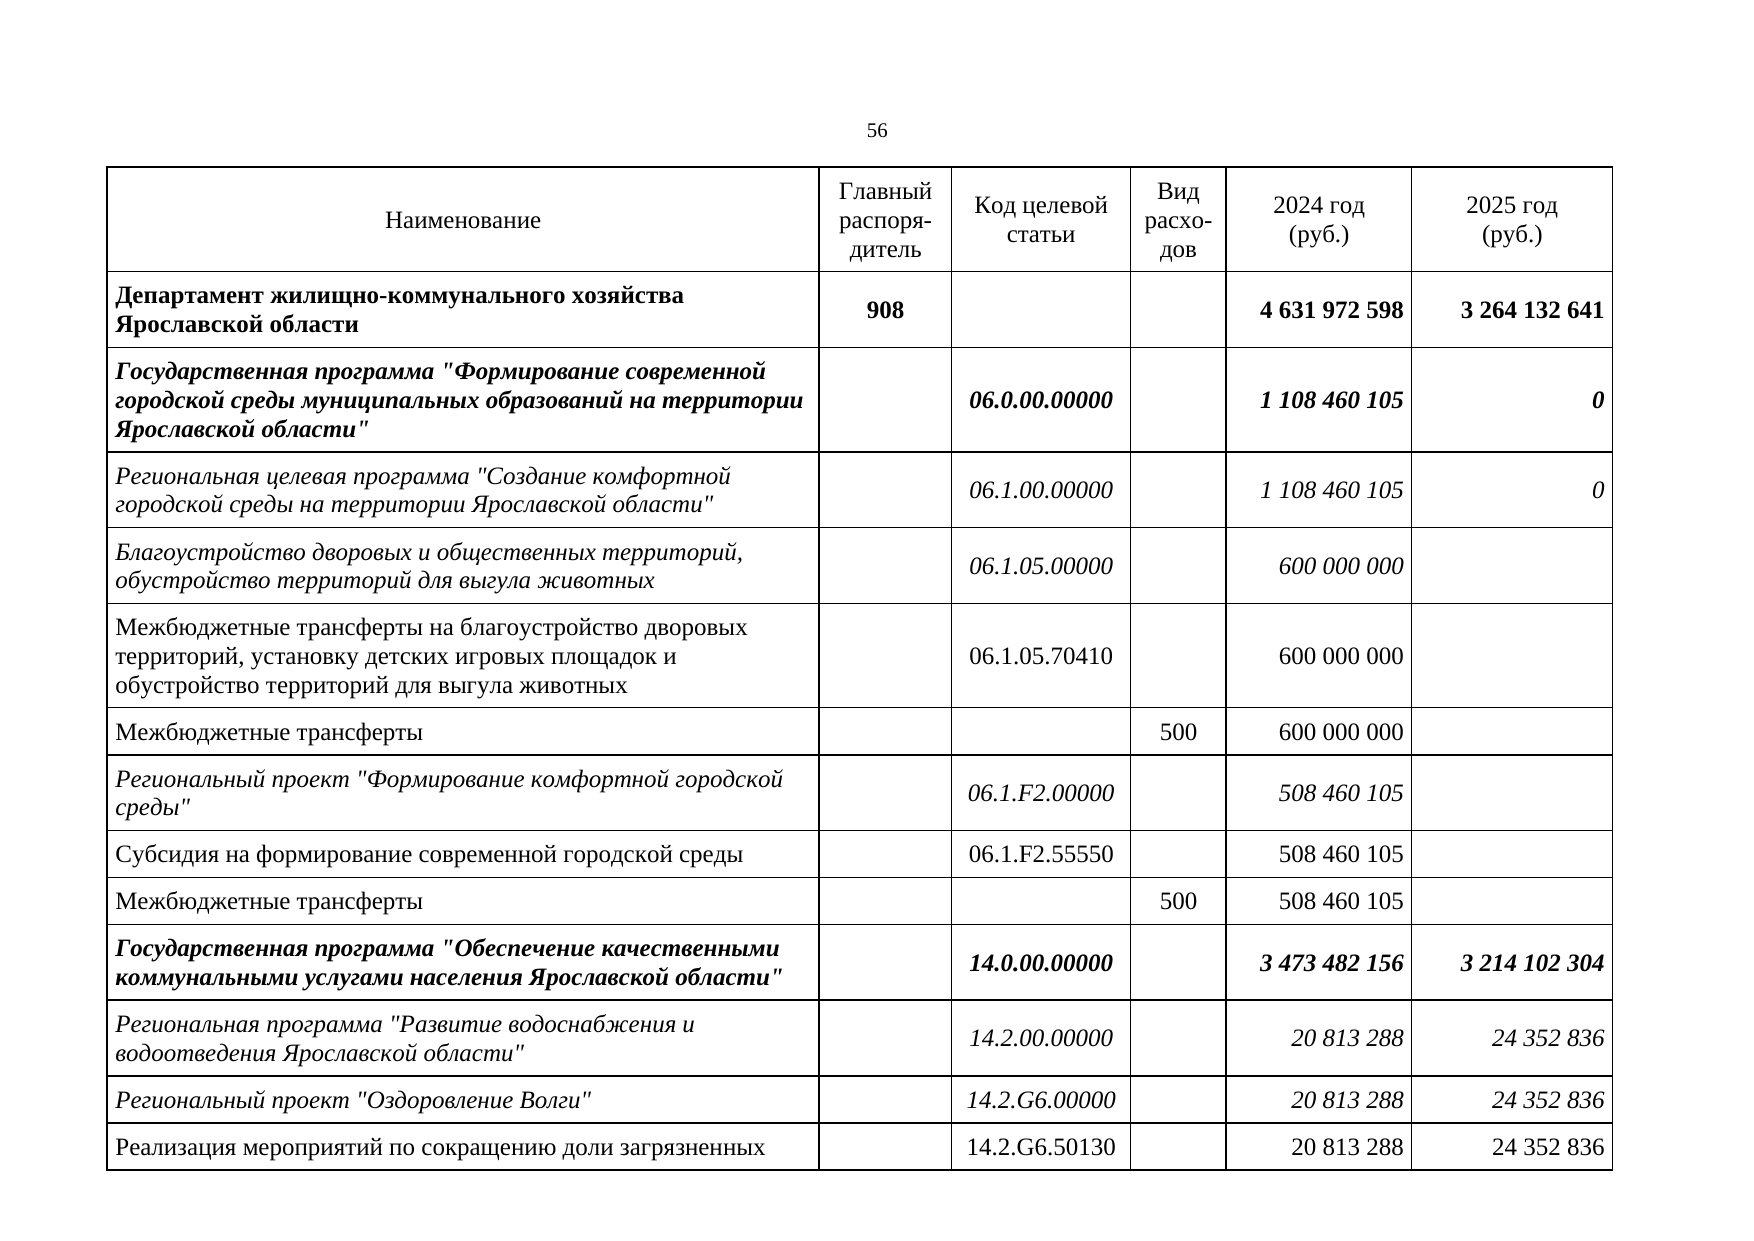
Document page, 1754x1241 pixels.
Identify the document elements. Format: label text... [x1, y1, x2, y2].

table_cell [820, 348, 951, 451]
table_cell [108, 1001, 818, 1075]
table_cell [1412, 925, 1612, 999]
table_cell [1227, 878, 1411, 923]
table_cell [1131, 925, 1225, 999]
table_header Вид расхо-дов [1131, 168, 1225, 271]
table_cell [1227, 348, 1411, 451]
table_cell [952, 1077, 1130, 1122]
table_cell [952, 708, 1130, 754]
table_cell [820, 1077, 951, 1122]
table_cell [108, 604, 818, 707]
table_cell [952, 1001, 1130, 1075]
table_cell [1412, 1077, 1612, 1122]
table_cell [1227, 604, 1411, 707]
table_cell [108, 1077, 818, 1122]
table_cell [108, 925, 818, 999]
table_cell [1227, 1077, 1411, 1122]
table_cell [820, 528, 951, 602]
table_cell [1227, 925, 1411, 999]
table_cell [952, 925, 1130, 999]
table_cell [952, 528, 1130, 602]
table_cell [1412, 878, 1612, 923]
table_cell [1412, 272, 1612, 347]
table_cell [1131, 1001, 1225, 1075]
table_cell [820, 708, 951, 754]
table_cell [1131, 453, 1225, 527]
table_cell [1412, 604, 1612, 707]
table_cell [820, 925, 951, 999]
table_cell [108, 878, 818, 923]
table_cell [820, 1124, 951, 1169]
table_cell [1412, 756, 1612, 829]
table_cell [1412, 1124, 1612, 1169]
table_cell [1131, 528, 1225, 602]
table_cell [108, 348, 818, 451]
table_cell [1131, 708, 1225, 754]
table_header 2025 год (руб.) [1412, 168, 1612, 271]
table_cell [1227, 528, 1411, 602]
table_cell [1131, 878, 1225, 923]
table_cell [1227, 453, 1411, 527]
table_header 2024 год (руб.) [1227, 168, 1411, 271]
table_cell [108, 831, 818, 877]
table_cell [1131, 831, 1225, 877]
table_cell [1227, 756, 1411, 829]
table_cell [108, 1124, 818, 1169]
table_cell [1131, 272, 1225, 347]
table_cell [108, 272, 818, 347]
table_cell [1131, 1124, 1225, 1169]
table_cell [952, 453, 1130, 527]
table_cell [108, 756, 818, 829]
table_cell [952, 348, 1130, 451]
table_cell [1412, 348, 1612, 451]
table_header Главный распоря-дитель [820, 168, 951, 271]
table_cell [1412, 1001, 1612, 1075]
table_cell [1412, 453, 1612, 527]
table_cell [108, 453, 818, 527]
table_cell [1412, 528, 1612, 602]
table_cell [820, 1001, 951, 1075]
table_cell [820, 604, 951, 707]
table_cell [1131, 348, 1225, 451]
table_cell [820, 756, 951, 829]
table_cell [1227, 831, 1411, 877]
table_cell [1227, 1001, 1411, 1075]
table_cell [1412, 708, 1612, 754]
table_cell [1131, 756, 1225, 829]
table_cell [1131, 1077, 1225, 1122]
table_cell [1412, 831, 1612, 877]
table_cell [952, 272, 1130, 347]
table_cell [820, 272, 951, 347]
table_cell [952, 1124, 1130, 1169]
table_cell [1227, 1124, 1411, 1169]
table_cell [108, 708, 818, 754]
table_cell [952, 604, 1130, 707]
table_header Наименование [108, 168, 818, 271]
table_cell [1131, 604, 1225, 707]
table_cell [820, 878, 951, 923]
table_header Код целевой статьи [952, 168, 1130, 271]
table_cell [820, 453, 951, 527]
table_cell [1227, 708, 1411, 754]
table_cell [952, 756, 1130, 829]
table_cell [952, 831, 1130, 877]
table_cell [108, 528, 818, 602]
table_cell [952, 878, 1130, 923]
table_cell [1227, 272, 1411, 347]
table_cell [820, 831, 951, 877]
